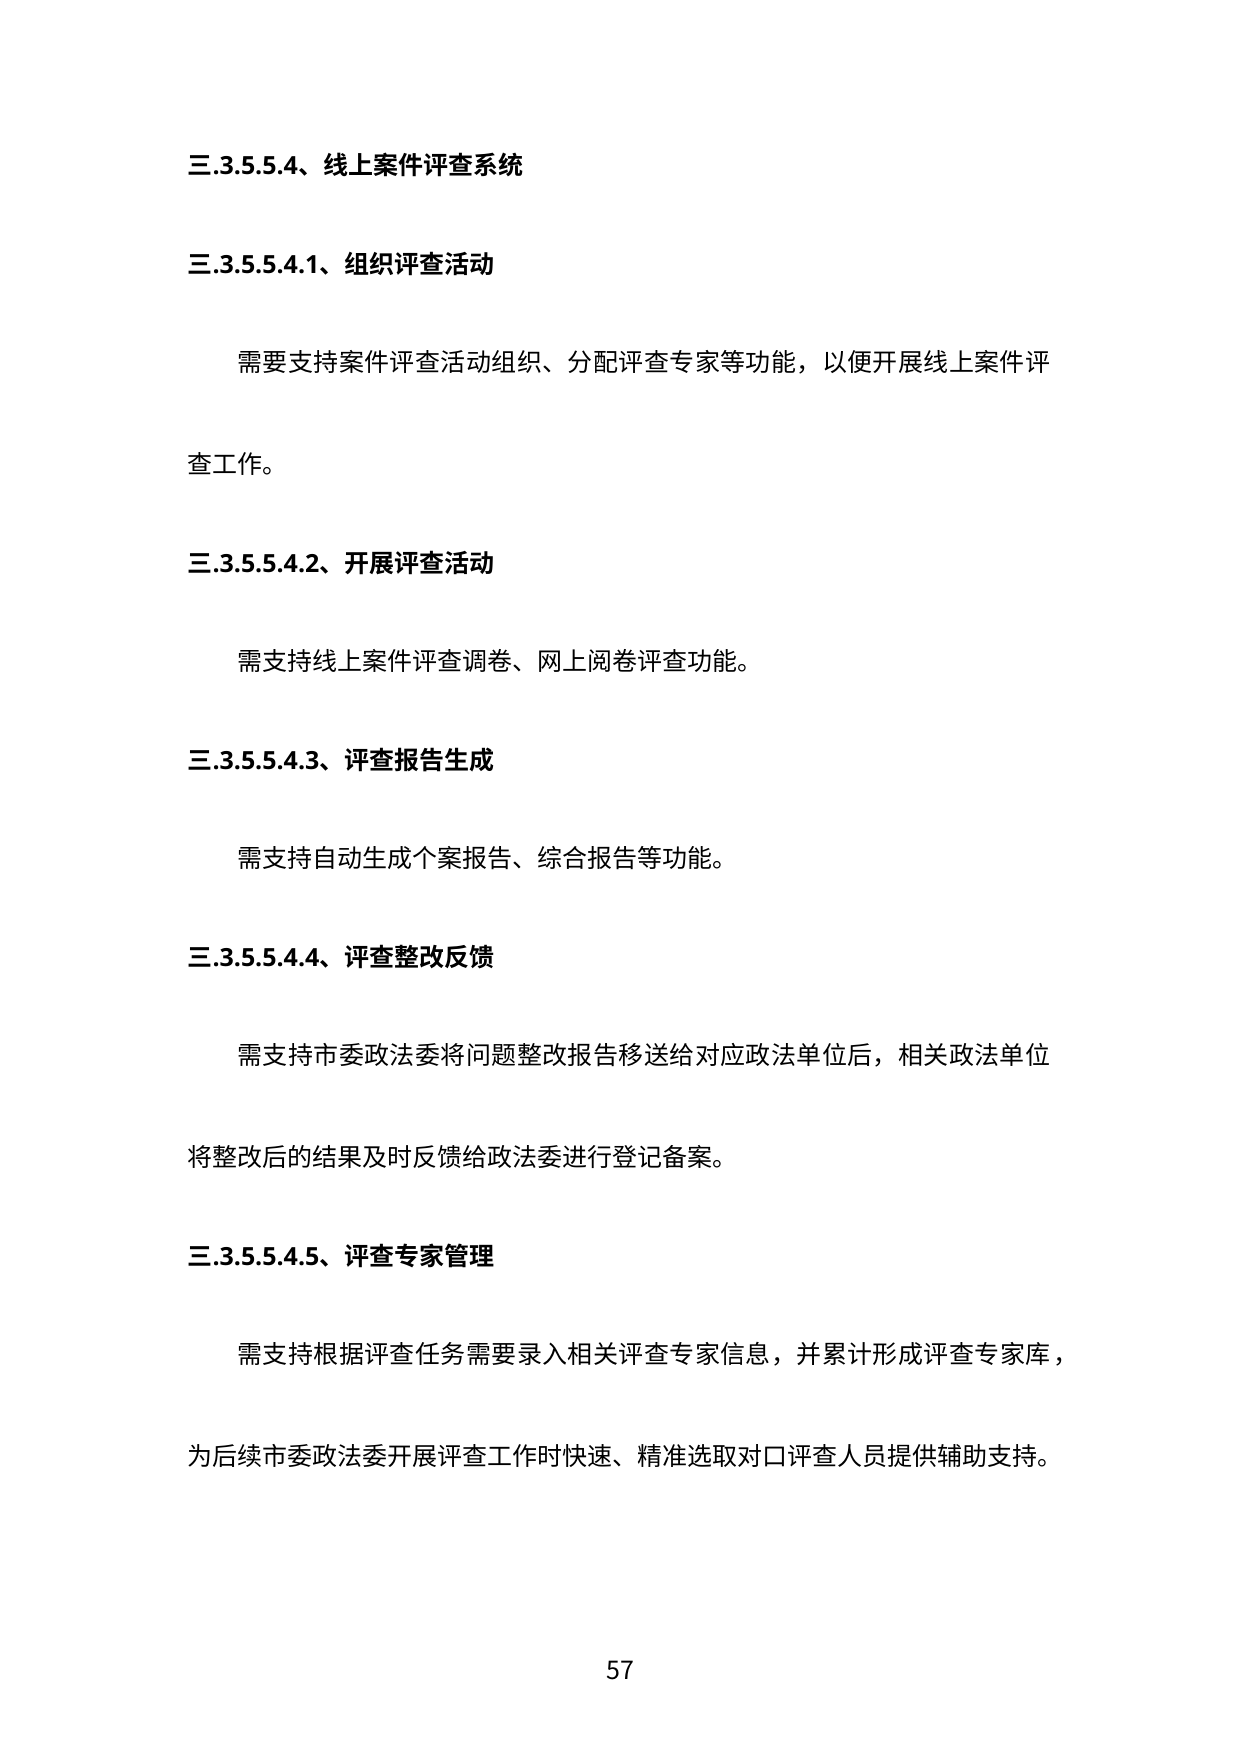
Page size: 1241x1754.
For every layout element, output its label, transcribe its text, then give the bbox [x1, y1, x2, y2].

text 需要支持案件评查活动组织、分配评查专家等功能，以便开展线上案件评查工作。 [187, 327, 1053, 497]
text 需支持线上案件评查调卷、网上阅卷评查功能。 [187, 626, 1053, 694]
subtitle 线上案件评查系统 [187, 130, 1053, 198]
subtitle 开展评查活动 [187, 527, 1053, 595]
subtitle 组织评查活动 [187, 228, 1053, 296]
text 需支持根据评查任务需要录入相关评查专家信息，并累计形成评查专家库，为后续市委政法委开展评查工作时快速、精准选取对口评查人员提供辅助支持。 [187, 1319, 1053, 1489]
subtitle 评查报告生成 [187, 724, 1053, 792]
subtitle 评查专家管理 [187, 1220, 1053, 1288]
subtitle 评查整改反馈 [187, 921, 1053, 989]
text 需支持市委政法委将问题整改报告移送给对应政法单位后，相关政法单位将整改后的结果及时反馈给政法委进行登记备案。 [187, 1020, 1053, 1190]
text 需支持自动生成个案报告、综合报告等功能。 [187, 823, 1053, 891]
